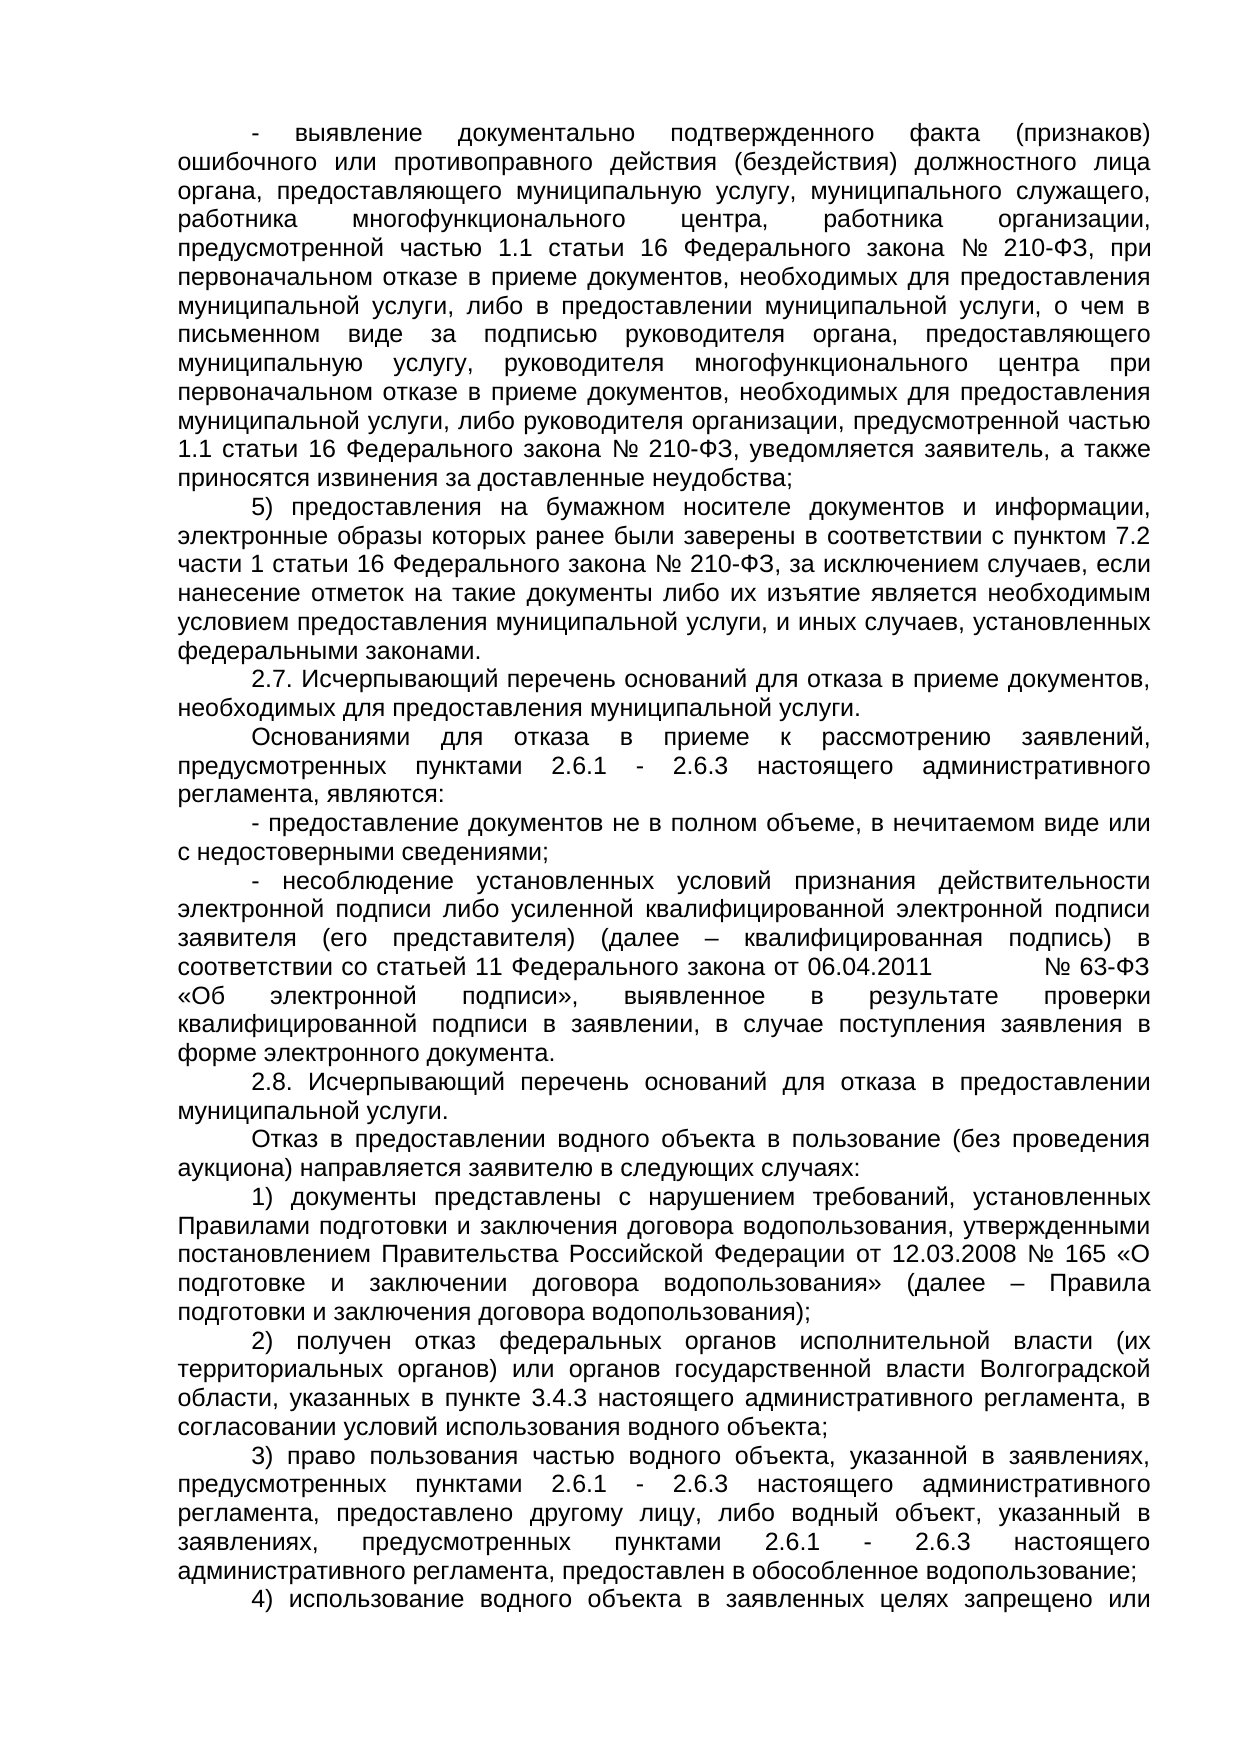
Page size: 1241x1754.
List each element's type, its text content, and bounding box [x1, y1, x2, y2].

text 2.8. Исчерпывающий перечень оснований для отказа в предоставлении муниципальной услуги. [177, 1067, 1152, 1124]
text 2) получен отказ федеральных органов исполнительной власти (их территориальных органов) или органов государственной власти Волгоградской области, указанных в пункте 3.4.3 настоящего административного регламента, в согласовании условий использования водного объекта; [177, 1326, 1152, 1441]
text 1) документы представлены с нарушением требований, установленных Правилами подготовки и заключения договора водопользования, утвержденными постановлением Правительства Российской Федерации от 12.03.2008 № 165 «О подготовке и заключении договора водопользования» (далее – Правила подготовки и заключения договора водопользования); [177, 1182, 1152, 1326]
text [177, 1584, 1152, 1613]
text 5) предоставления на бумажном носителе документов и информации, электронные образы которых ранее были заверены в соответствии с пунктом 7.2 части 1 статьи 16 Федерального закона № 210-ФЗ, за исключением случаев, если нанесение отметок на такие документы либо их изъятие является необходимым условием предоставления муниципальной услуги, и иных случаев, установленных федеральными законами. [177, 492, 1152, 664]
text 2.7. Исчерпывающий перечень оснований для отказа в приеме документов, необходимых для предоставления муниципальной услуги. [177, 664, 1152, 722]
text - предоставление документов не в полном объеме, в нечитаемом виде или с недостоверными сведениями; [177, 808, 1152, 866]
text Отказ в предоставлении водного объекта в пользование (без проведения аукциона) направляется заявителю в следующих случаях: [177, 1124, 1152, 1182]
text 3) право пользования частью водного объекта, указанной в заявлениях, предусмотренных пунктами 2.6.1 - 2.6.3 настоящего административного регламента, предоставлено другому лицу, либо водный объект, указанный в заявлениях, предусмотренных пунктами 2.6.1 - 2.6.3 настоящего административного регламента, предоставлен в обособленное водопользование; [177, 1441, 1152, 1584]
text Основаниями для отказа в приеме к рассмотрению заявлений, предусмотренных пунктами 2.6.1 - 2.6.3 настоящего административного регламента, являются: [177, 722, 1152, 808]
text - выявление документально подтвержденного факта (признаков) ошибочного или противоправного действия (бездействия) должностного лица органа, предоставляющего муниципальную услугу, муниципального служащего, работника многофункционального центра, работника организации, предусмотренной частью 1.1 статьи 16 Федерального закона № 210-ФЗ, при первоначальном отказе в приеме документов, необходимых для предоставления муниципальной услуги, либо в предоставлении муниципальной услуги, о чем в письменном виде за подписью руководителя органа, предоставляющего муниципальную услугу, руководителя многофункционального центра при первоначальном отказе в приеме документов, необходимых для предоставления муниципальной услуги, либо руководителя организации, предусмотренной частью 1.1 статьи 16 Федерального закона № 210-ФЗ, уведомляется заявитель, а также приносятся извинения за доставленные неудобства; [177, 118, 1152, 492]
text - несоблюдение установленных условий признания действительности электронной подписи либо усиленной квалифицированной электронной подписи заявителя (его представителя) (далее – квалифицированная подпись) в соответствии со статьей 11 Федерального закона от 06.04.2011 № 63-ФЗ «Об электронной подписи», выявленное в результате проверки квалифицированной подписи в заявлении, в случае поступления заявления в форме электронного документа. [177, 866, 1152, 1067]
